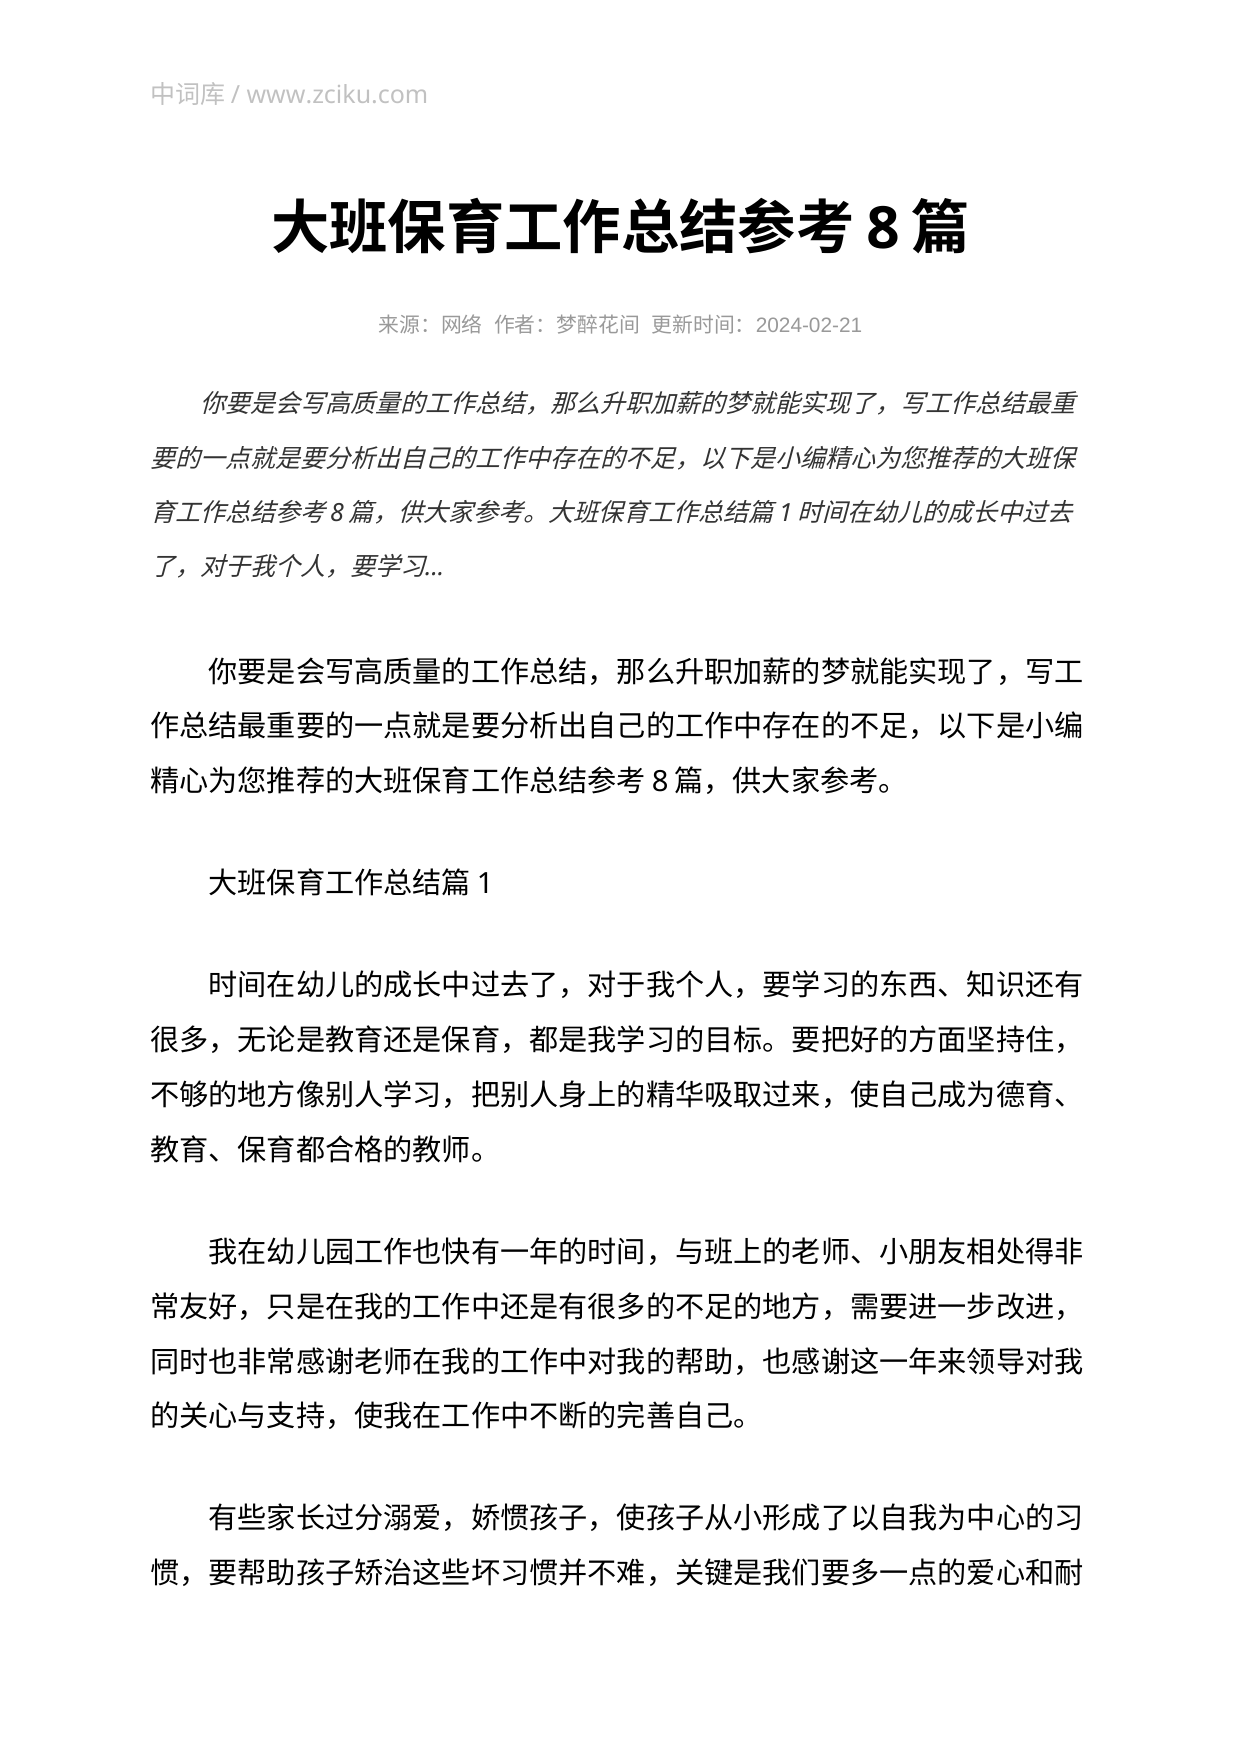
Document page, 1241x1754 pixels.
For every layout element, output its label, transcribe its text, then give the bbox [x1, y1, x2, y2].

subtitle 大班保育工作总结参考8篇 [150, 181, 1090, 266]
text 你要是会写高质量的工作总结，那么升职加薪的梦就能实现了，写工作总结最重要的一点就是要分析出自己的工作中存在的不足，以下是小编精心为您推荐的大班保育工作总结参考8篇，供大家参考。大班保育工作总结篇1时间在幼儿的成长中过去了，对于我个人，要学习... [150, 384, 1090, 583]
text 来源：网络 作者：梦醉花间 更新时间：2024-02-21 [150, 313, 1090, 337]
text 我在幼儿园工作也快有一年的时间，与班上的老师、小朋友相处得非常友好，只是在我的工作中还是有很多的不足的地方，需要进一步改进，同时也非常感谢老师在我的工作中对我的帮助，也感谢这一年来领导对我的关心与支持，使我在工作中不断的完善自己。 [150, 1228, 1090, 1435]
text 你要是会写高质量的工作总结，那么升职加薪的梦就能实现了，写工作总结最重要的一点就是要分析出自己的工作中存在的不足，以下是小编精心为您推荐的大班保育工作总结参考8篇，供大家参考。 [150, 648, 1090, 800]
text 大班保育工作总结篇1 [150, 860, 1090, 902]
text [150, 1495, 1090, 1592]
text 时间在幼儿的成长中过去了，对于我个人，要学习的东西、知识还有很多，无论是教育还是保育，都是我学习的目标。要把好的方面坚持住，不够的地方像别人学习，把别人身上的精华吸取过来，使自己成为德育、教育、保育都合格的教师。 [150, 962, 1090, 1169]
